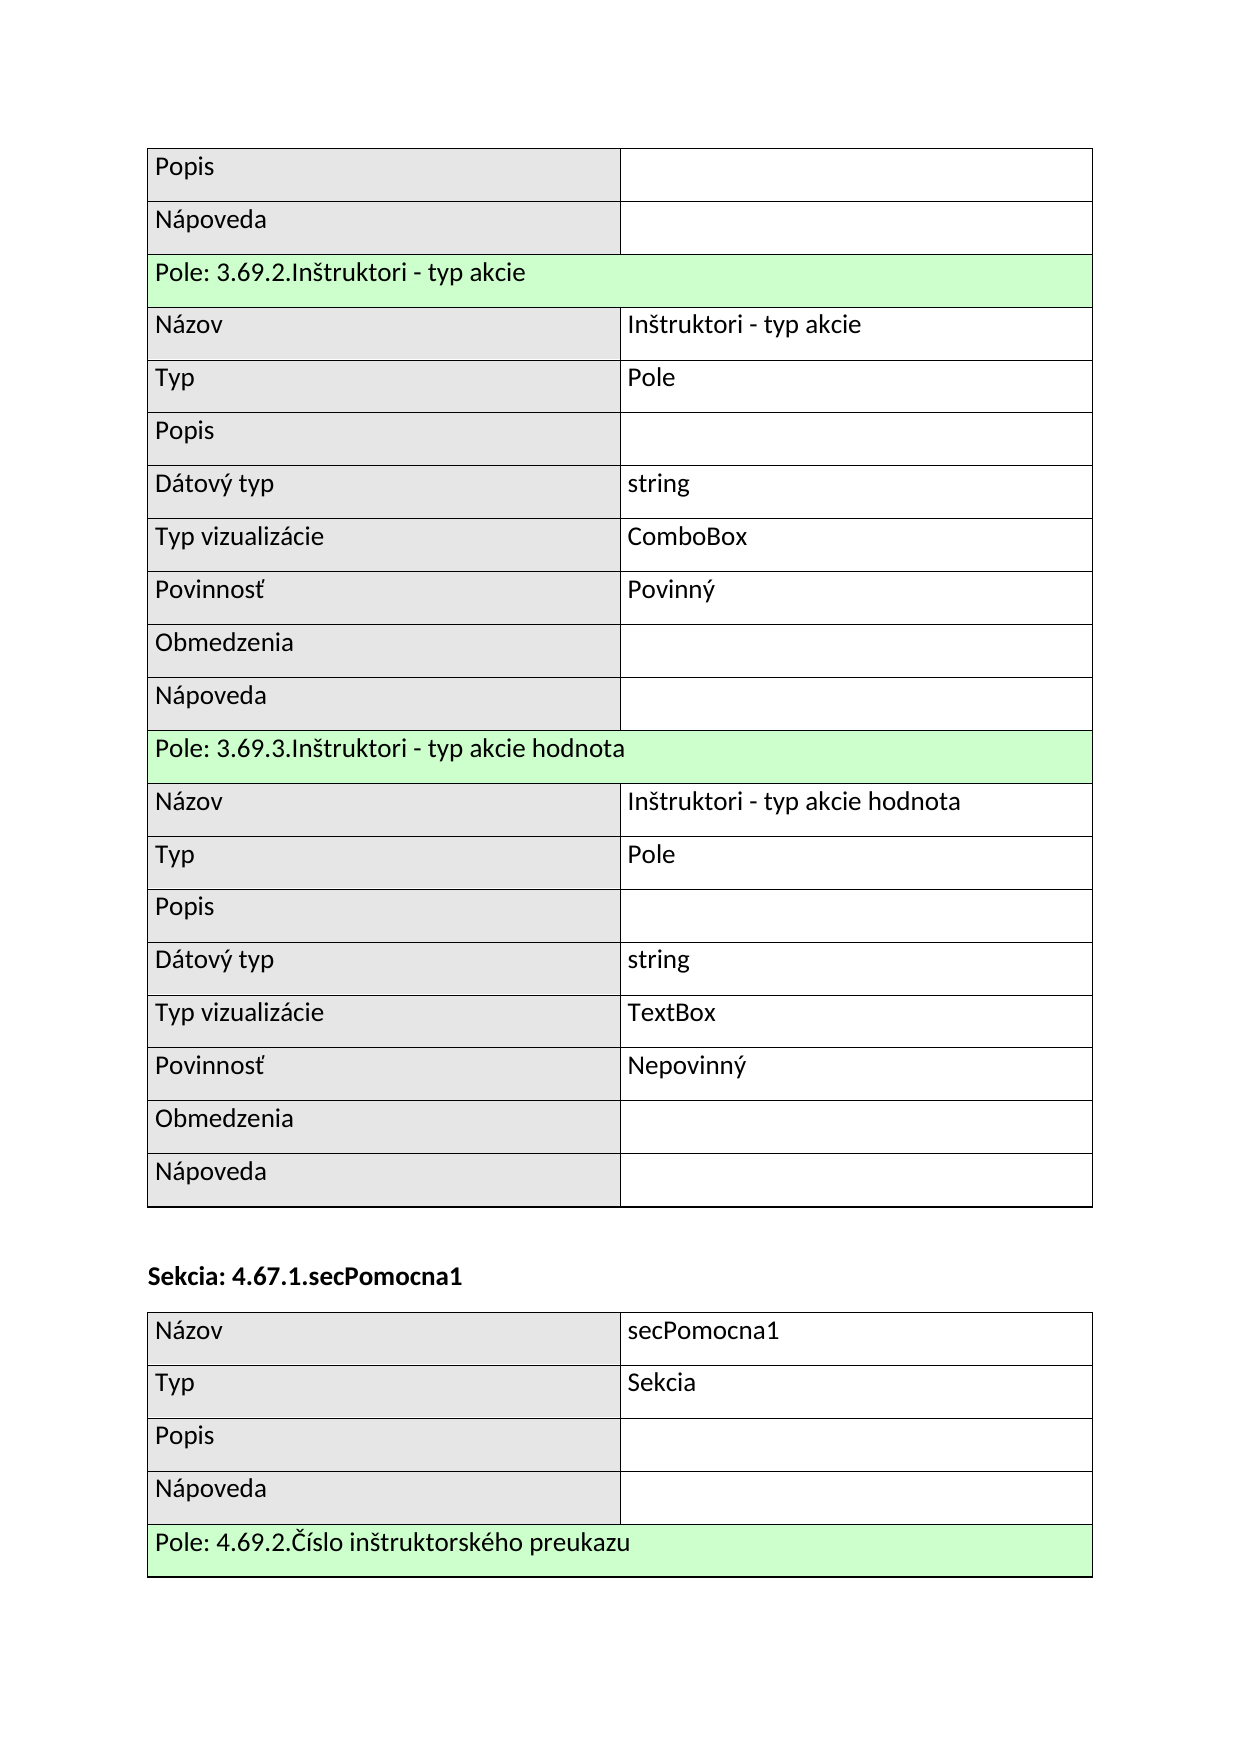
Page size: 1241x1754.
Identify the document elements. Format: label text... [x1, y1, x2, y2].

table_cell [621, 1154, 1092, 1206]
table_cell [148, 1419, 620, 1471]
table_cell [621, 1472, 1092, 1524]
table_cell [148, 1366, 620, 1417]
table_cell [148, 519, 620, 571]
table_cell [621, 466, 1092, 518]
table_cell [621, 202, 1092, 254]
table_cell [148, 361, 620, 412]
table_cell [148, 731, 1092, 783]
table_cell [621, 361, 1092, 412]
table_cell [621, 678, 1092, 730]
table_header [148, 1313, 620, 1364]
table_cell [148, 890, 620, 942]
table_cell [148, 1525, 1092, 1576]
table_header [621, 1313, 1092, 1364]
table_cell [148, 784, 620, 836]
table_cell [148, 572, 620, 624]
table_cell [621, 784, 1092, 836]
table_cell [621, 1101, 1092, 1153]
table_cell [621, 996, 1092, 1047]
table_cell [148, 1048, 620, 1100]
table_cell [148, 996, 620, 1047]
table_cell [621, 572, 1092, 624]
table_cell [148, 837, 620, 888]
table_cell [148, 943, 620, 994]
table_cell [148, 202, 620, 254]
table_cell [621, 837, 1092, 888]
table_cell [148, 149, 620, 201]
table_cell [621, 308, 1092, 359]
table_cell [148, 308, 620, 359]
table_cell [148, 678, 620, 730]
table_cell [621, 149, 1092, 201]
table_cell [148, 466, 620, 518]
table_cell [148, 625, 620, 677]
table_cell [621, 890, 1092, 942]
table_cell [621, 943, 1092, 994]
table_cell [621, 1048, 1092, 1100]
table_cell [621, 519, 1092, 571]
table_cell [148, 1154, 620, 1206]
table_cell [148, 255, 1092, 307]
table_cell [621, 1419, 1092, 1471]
text Sekcia: 4.67.1.secPomocna1 [148, 1259, 1093, 1292]
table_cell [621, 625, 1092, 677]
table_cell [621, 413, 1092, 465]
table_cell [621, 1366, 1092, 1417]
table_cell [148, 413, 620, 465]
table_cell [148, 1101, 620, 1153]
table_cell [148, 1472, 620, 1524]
